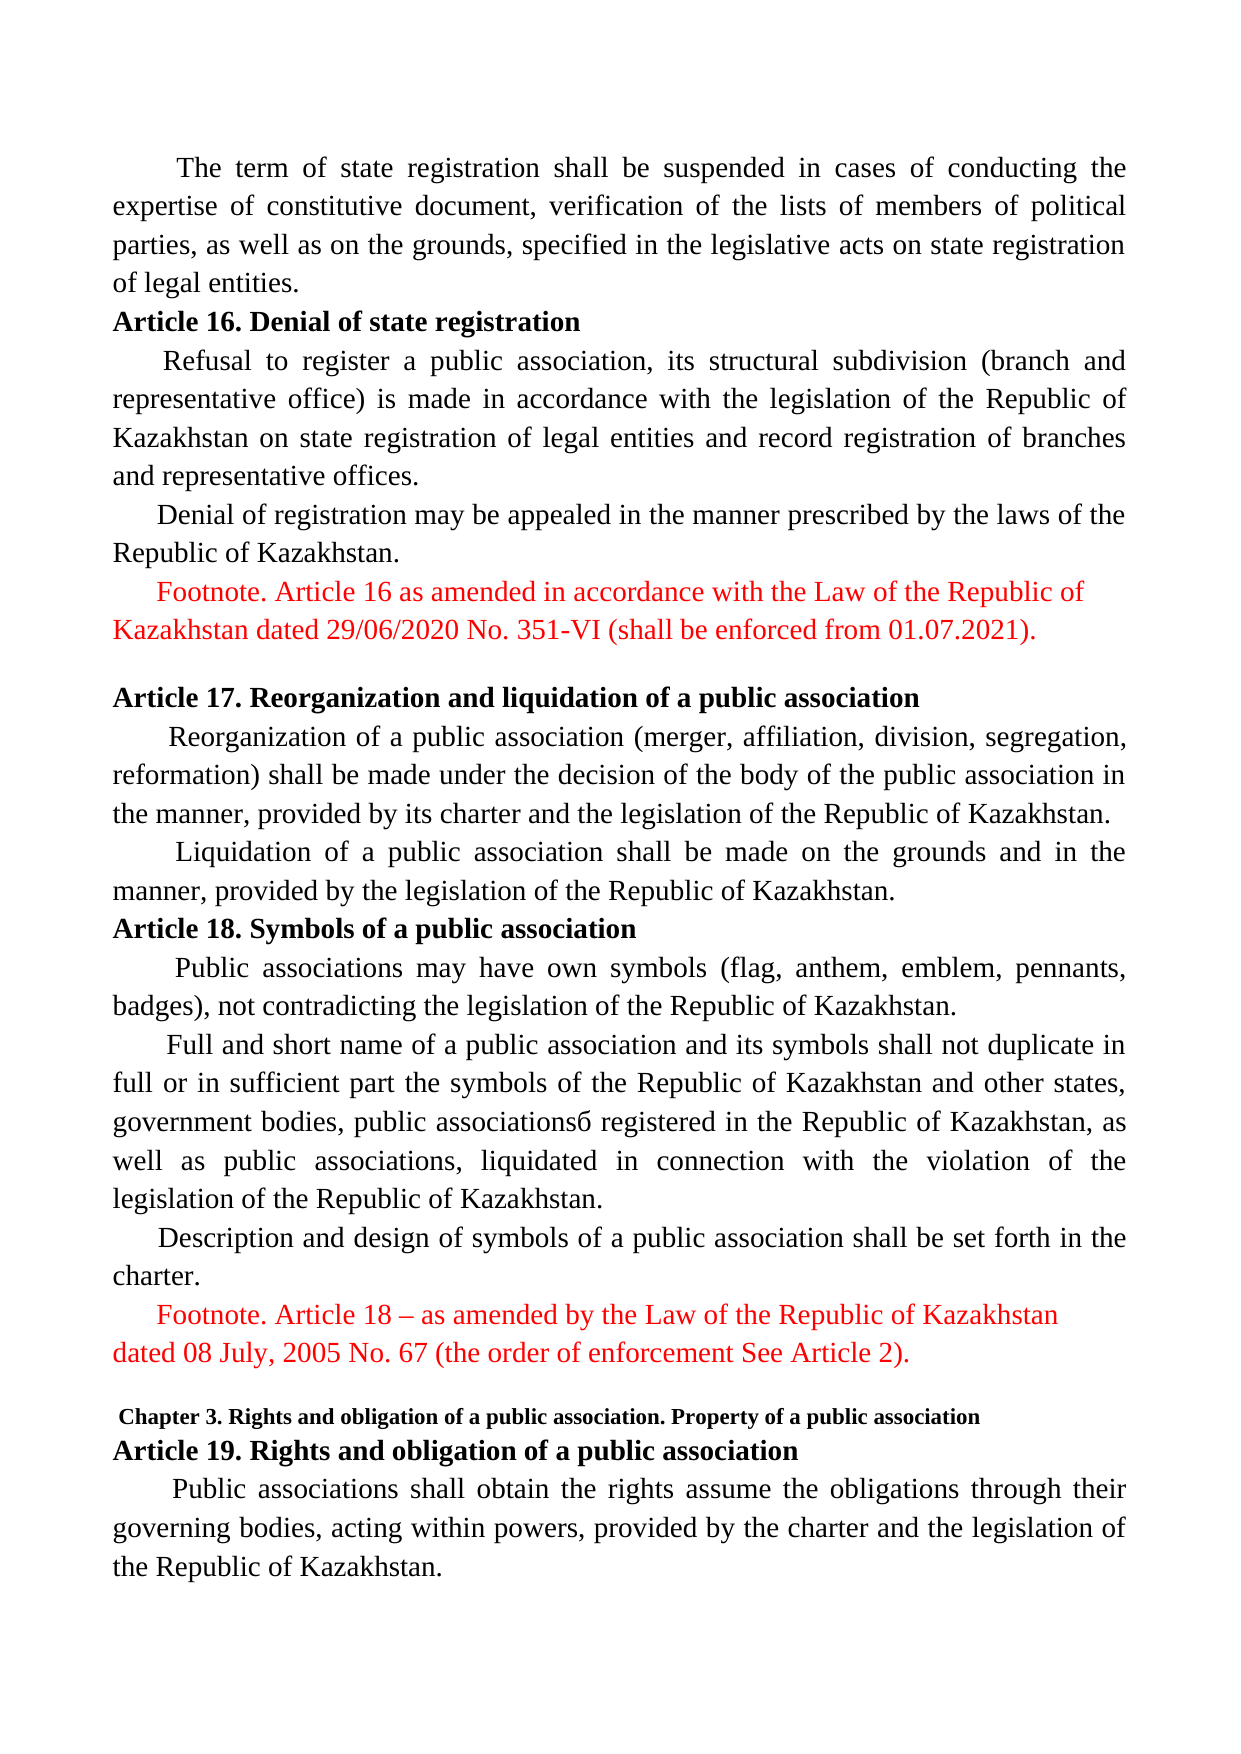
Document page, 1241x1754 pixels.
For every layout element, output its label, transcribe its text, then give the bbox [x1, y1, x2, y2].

text Article 17. Reorganization and liquidation of a public association [112, 680, 1128, 714]
text Public associations may have own symbols (flag, anthem, emblem, pennants, badges), not contradicting the legislation of the Republic of Kazakhstan. [112, 950, 1128, 1022]
text Footnote. Article 16 as amended in accordance with the Law of the Republic of Kazakhstan dated 29/06/2020 No. 351-VI (shall be enforced from 01.07.2021). [112, 574, 1128, 676]
text Public associations shall obtain the rights assume the obligations through their governing bodies, acting within powers, provided by the charter and the legislation of the Republic of Kazakhstan. [112, 1472, 1128, 1582]
text Article 16. Denial of state registration [112, 304, 1128, 338]
text Article 19. Rights and obligation of a public association [112, 1433, 1128, 1467]
text Article 18. Symbols of a public association [112, 911, 1128, 945]
text Full and short name of a public association and its symbols shall not duplicate in full or in sufficient part the symbols of the Republic of Kazakhstan and other states, government bodies, public associationsб registered in the Republic of Kazakhstan, as well as public associations, liquidated in connection with the violation of the legislation of the Republic of Kazakhstan. [112, 1027, 1128, 1215]
text Description and design of symbols of a public association shall be set forth in the charter. [112, 1220, 1128, 1292]
text The term of state registration shall be suspended in cases of conducting the expertise of constitutive document, verification of the lists of members of political parties, as well as on the grounds, specified in the legislative acts on state registration of legal entities. [112, 150, 1128, 299]
text Chapter 3. Rights and obligation of a public association. Property of a public association [112, 1403, 1128, 1429]
text Liquidation of a public association shall be made on the grounds and in the manner, provided by the legislation of the Republic of Kazakhstan. [112, 834, 1128, 906]
text Footnote. Article 18 – as amended by the Law of the Republic of Kazakhstan dated 08 July, 2005 No. 67 (the order of enforcement See Article 2). [112, 1297, 1128, 1399]
text Denial of registration may be appealed in the manner prescribed by the laws of the Republic of Kazakhstan. [112, 497, 1128, 569]
text Reorganization of a public association (merger, affiliation, division, segregation, reformation) shall be made under the decision of the body of the public association in the manner, provided by its charter and the legislation of the Republic of Kazakhstan. [112, 719, 1128, 829]
text Refusal to register a public association, its structural subdivision (branch and representative office) is made in accordance with the legislation of the Republic of Kazakhstan on state registration of legal entities and record registration of branches and representative offices. [112, 343, 1128, 492]
